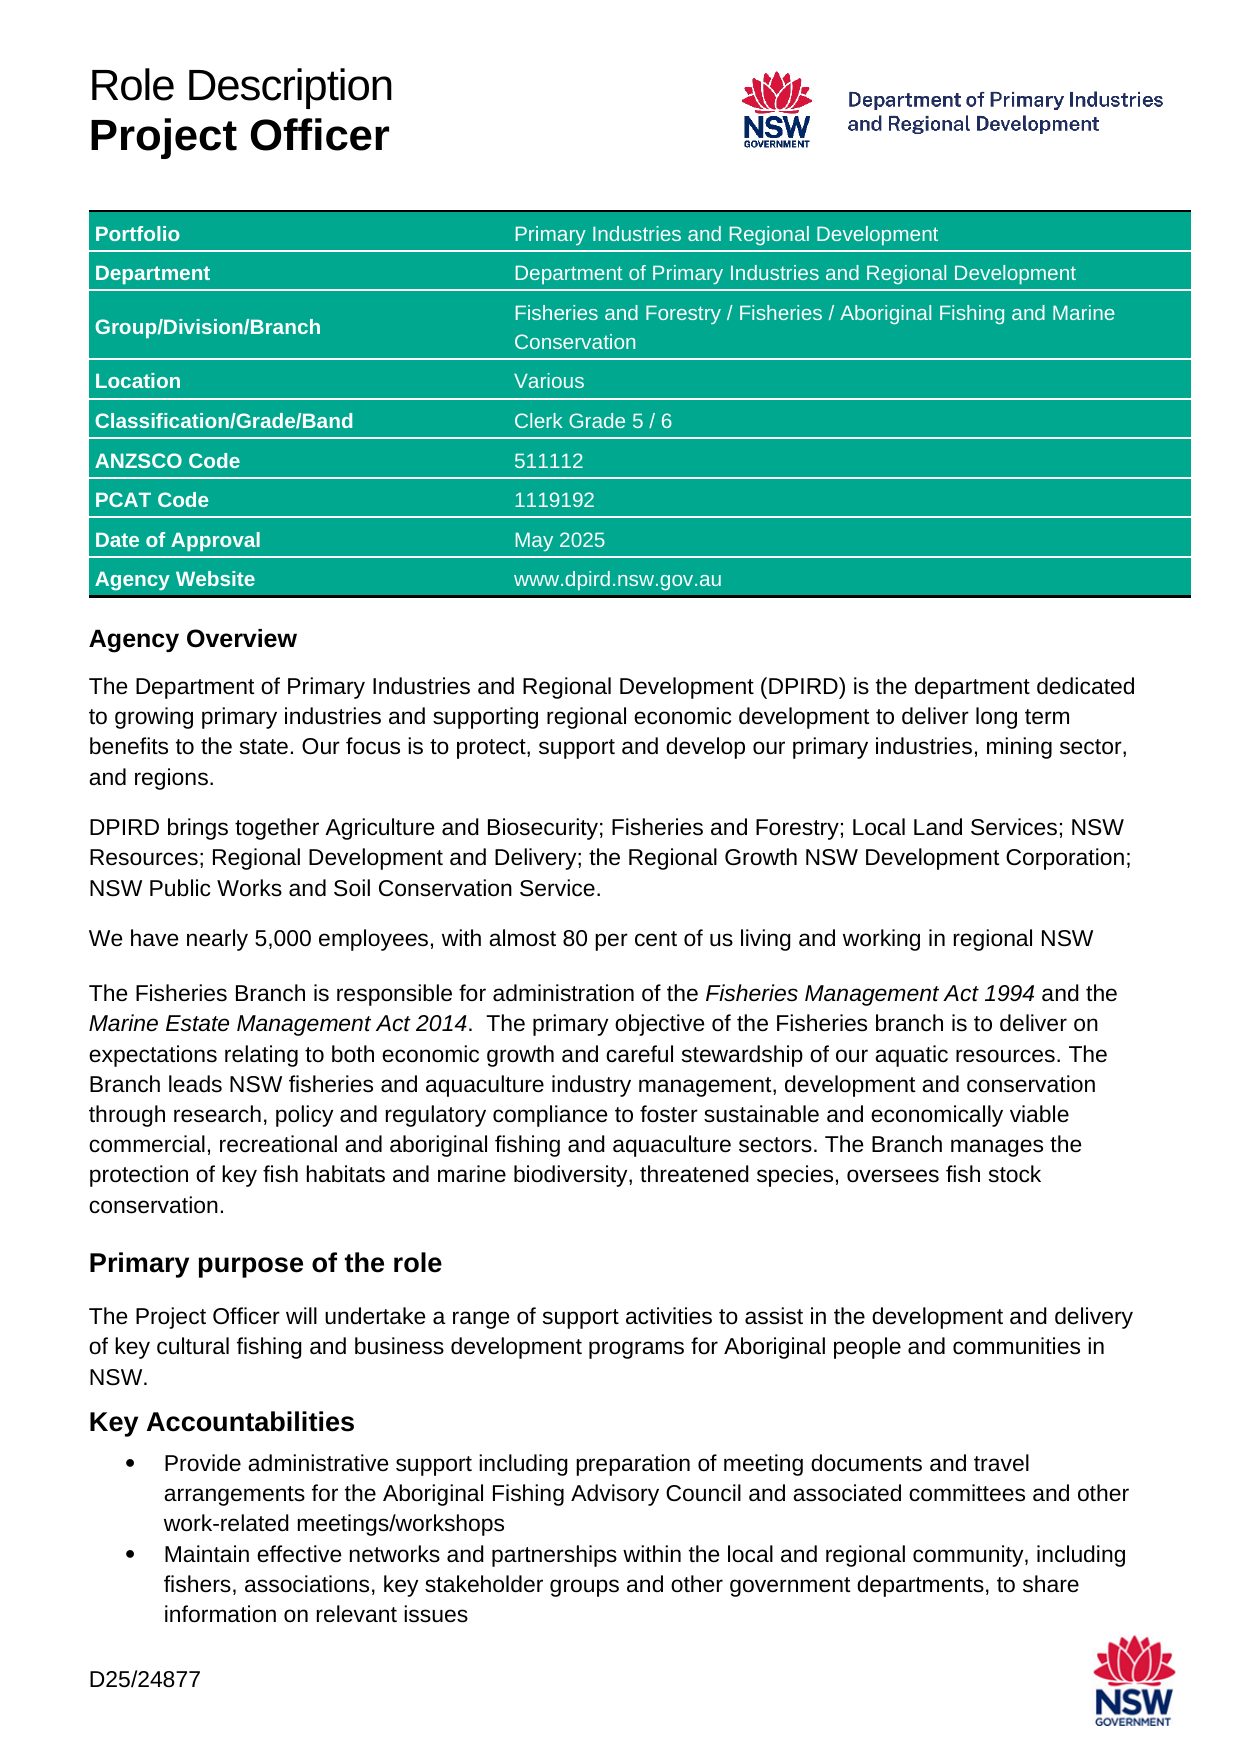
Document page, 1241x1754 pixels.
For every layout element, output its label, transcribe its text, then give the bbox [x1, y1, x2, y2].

table_cell Group/Division/Branch [89, 291, 508, 358]
table_cell ANZSCO Code [89, 439, 508, 477]
table_cell Date of Approval [89, 518, 508, 556]
subtitle Key Accountabilities [89, 1406, 1152, 1437]
table_cell 511112 [508, 439, 1191, 477]
table_cell Location [89, 360, 508, 397]
table_cell Various [508, 360, 1191, 397]
table_cell 1119192 [508, 479, 1191, 516]
table_cell Department [89, 252, 508, 289]
table_cell PCAT Code [89, 479, 508, 516]
text Agency Overview [89, 624, 1152, 653]
table_cell Department of Primary Industries and Regional Development [508, 252, 1191, 289]
table_cell May 2025 [508, 518, 1191, 556]
table_header Portfolio [89, 212, 508, 249]
text We have nearly 5,000 employees, with almost 80 per cent of us living and working in regional NSW [89, 925, 1138, 951]
table_cell Classification/Grade/Band [89, 400, 508, 437]
list Provide administrative support including preparation of meeting documents and travel arrangements for the Aboriginal Fishing Advisory Council and associated committees and other work-related meetings/workshops [126, 1450, 1152, 1537]
table_cell www.dpird.nsw.gov.au [508, 558, 1191, 595]
text DPIRD brings together Agriculture and Biosecurity; Fisheries and Forestry; Local Land Services; NSW Resources; Regional Development and Delivery; the Regional Growth NSW Development Corporation; NSW Public Works and Soil Conservation Service. [89, 814, 1138, 901]
table_cell Agency Website [89, 558, 508, 595]
list Maintain effective networks and partnerships within the local and regional community, including fishers, associations, key stakeholder groups and other government departments, to share information on relevant issues [126, 1541, 1152, 1627]
text Primary purpose of the role [89, 1247, 1152, 1278]
table_cell Clerk Grade 5 / 6 [508, 400, 1191, 437]
table_cell Fisheries and Forestry / Fisheries / Aboriginal Fishing and Marine Conservation [508, 291, 1191, 358]
table_header Primary Industries and Regional Development [508, 212, 1191, 249]
picture [712, 50, 1194, 171]
text The Project Officer will undertake a range of support activities to assist in the development and delivery of key cultural fishing and business development programs for Aboriginal people and communities in NSW. [89, 1303, 1152, 1390]
text The Department of Primary Industries and Regional Development (DPIRD) is the department dedicated to growing primary industries and supporting regional economic development to deliver long term benefits to the state. Our focus is to protect, support and develop our primary industries, mining sector, and regions. [89, 673, 1138, 790]
picture [1092, 1634, 1177, 1726]
text The Fisheries Branch is responsible for administration of the Fisheries Management Act 1994 and the Marine Estate Management Act 2014. The primary objective of the Fisheries branch is to deliver on expectations relating to both economic growth and careful stewardship of our aquatic resources. The Branch leads NSW fisheries and aquaculture industry management, development and conservation through research, policy and regulatory compliance to foster sustainable and economically viable commercial, recreational and aboriginal fishing and aquaculture sectors. The Branch manages the protection of key fish habitats and marine biodiversity, threatened species, oversees fish stock conservation. [89, 980, 1152, 1218]
